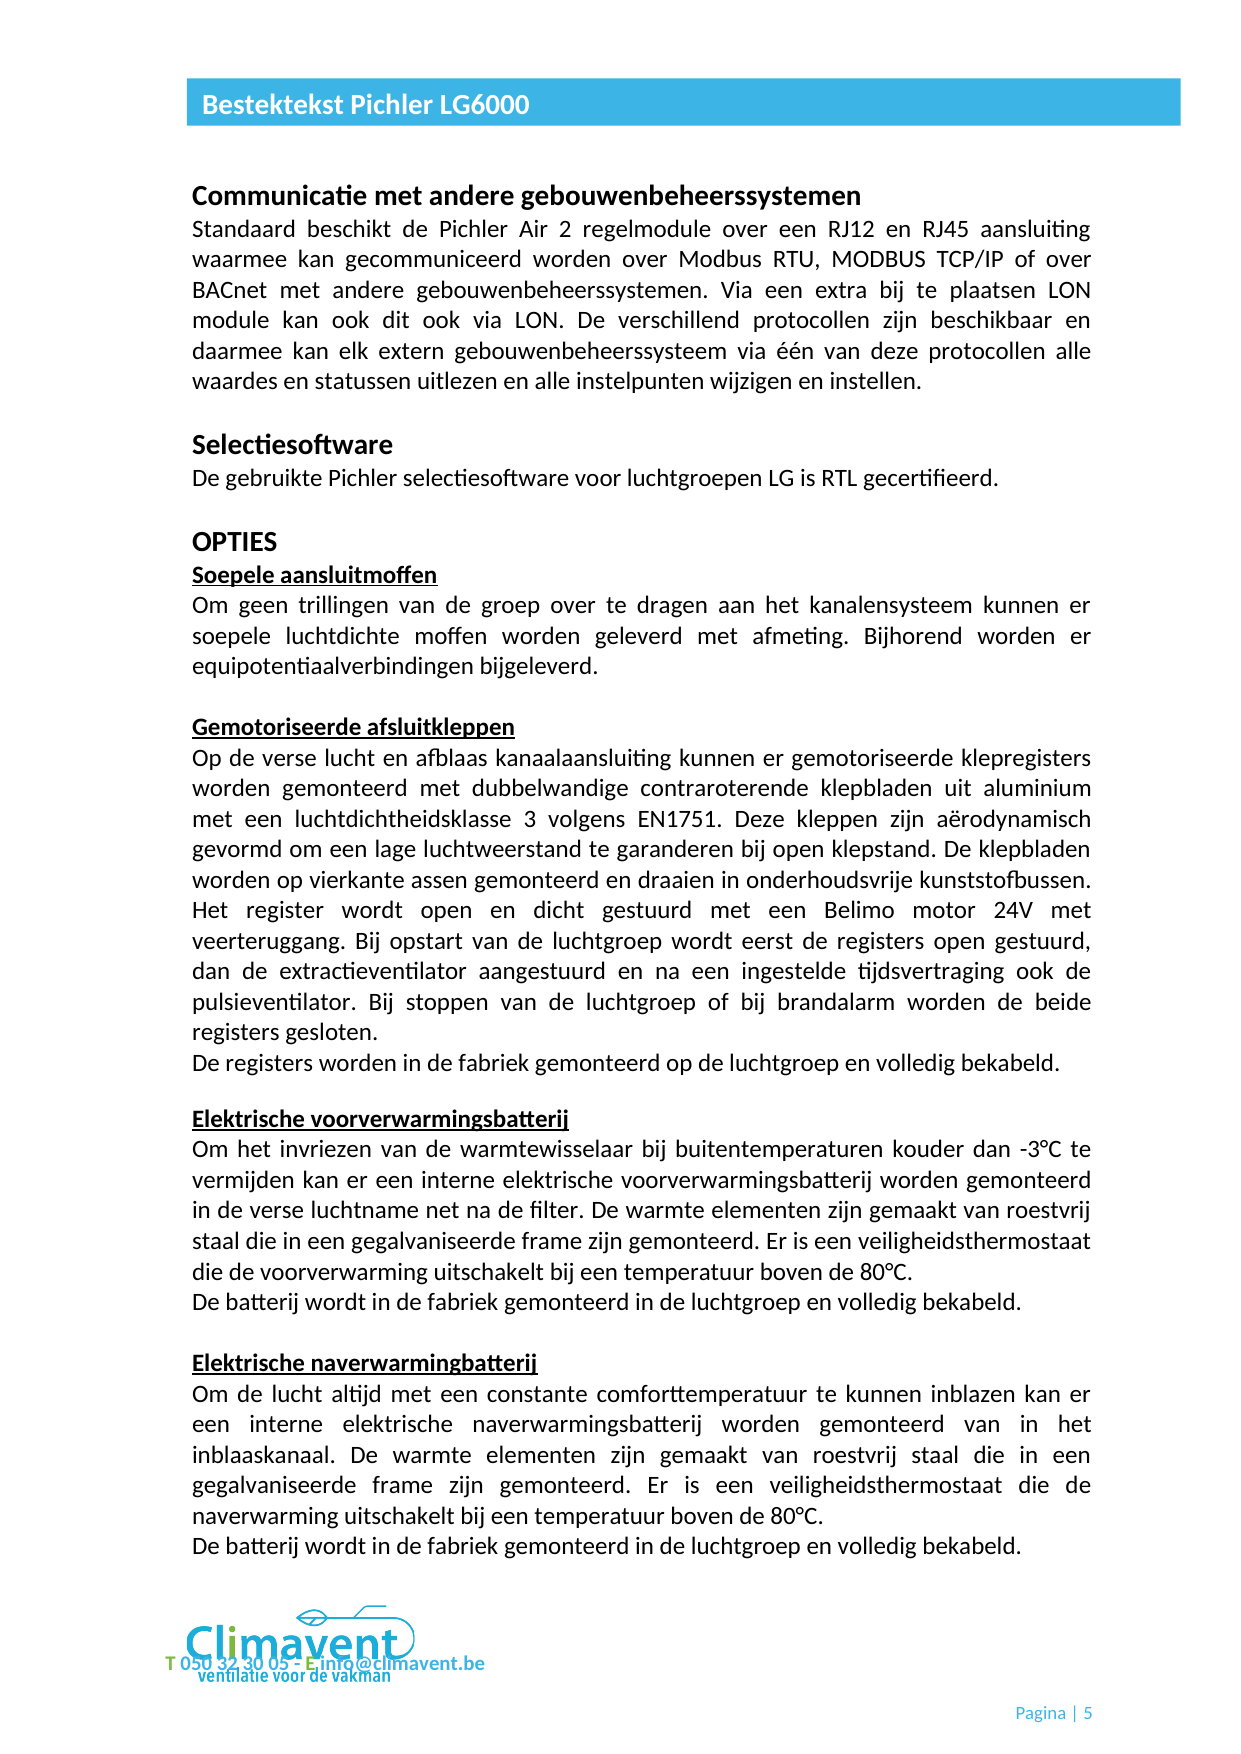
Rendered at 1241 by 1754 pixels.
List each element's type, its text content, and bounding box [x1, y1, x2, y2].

text Om de lucht altijd met een constante comforttemperatuur te kunnen inblazen kan er een interne elektrische naverwarmingsbatterij worden gemonteerd van in het inblaaskanaal. De warmte elementen zijn gemaakt van roestvrij staal die in een gegalvaniseerde frame zijn gemonteerd. Er is een veiligheidsthermostaat die de naverwarming uitschakelt bij een temperatuur boven de 80°C. [192, 1378, 1092, 1530]
text Selectiesoftware [118, 426, 1092, 462]
text OPTIES [192, 523, 1092, 559]
text De batterij wordt in de fabriek gemonteerd in de luchtgroep en volledig bekabeld. [192, 1530, 1092, 1561]
text Standaard beschikt de Pichler Air 2 regelmodule over een RJ12 en RJ45 aansluiting waarmee kan gecommuniceerd worden over Modbus RTU, MODBUS TCP/IP of over BACnet met andere gebouwenbeheerssystemen. Via een extra bij te plaatsen LON module kan ook dit ook via LON. De verschillend protocollen zijn beschikbaar en daarmee kan elk extern gebouwenbeheerssysteem via één van deze protocollen alle waardes en statussen uitlezen en alle instelpunten wijzigen en instellen. [192, 213, 1092, 396]
text Om het invriezen van de warmtewisselaar bij buitentemperaturen kouder dan -3°C te vermijden kan er een interne elektrische voorverwarmingsbatterij worden gemonteerd in de verse luchtname net na de filter. De warmte elementen zijn gemaakt van roestvrij staal die in een gegalvaniseerde frame zijn gemonteerd. Er is een veiligheidsthermostaat die de voorverwarming uitschakelt bij een temperatuur boven de 80°C. [192, 1133, 1092, 1286]
text Communicatie met andere gebouwenbeheerssystemen [118, 177, 1092, 213]
text De gebruikte Pichler selectiesoftware voor luchtgroepen LG is RTL gecertifieerd. [118, 462, 1092, 493]
text Om geen trillingen van de groep over te dragen aan het kanalensysteem kunnen er soepele luchtdichte moffen worden geleverd met afmeting. Bijhorend worden er equipotentiaalverbindingen bijgeleverd. [192, 589, 1092, 681]
text De batterij wordt in de fabriek gemonteerd in de luchtgroep en volledig bekabeld. [192, 1286, 1092, 1317]
text Op de verse lucht en afblaas kanaalaansluiting kunnen er gemotoriseerde klepregisters worden gemonteerd met dubbelwandige contraroterende klepbladen uit aluminium met een luchtdichtheidsklasse 3 volgens EN1751. Deze kleppen zijn aërodynamisch gevormd om een lage luchtweerstand te garanderen bij open klepstand. De klepbladen worden op vierkante assen gemonteerd en draaien in onderhoudsvrije kunststofbussen. Het register wordt open en dicht gestuurd met een Belimo motor 24V met veerteruggang. Bij opstart van de luchtgroep wordt eerst de registers open gestuurd, dan de extractieventilator aangestuurd en na een ingestelde tijdsvertraging ook de pulsieventilator. Bij stoppen van de luchtgroep of bij brandalarm worden de beide registers gesloten. [192, 742, 1092, 1047]
text Elektrische voorverwarmingsbatterij [118, 1103, 1092, 1133]
text Elektrische naverwarmingbatterij [118, 1347, 1092, 1378]
text De registers worden in de fabriek gemonteerd op de luchtgroep en volledig bekabeld. [192, 1047, 1092, 1078]
text Soepele aansluitmoffen [192, 559, 1092, 589]
text Gemotoriseerde afsluitkleppen [192, 711, 1092, 742]
picture [186, 1605, 415, 1682]
